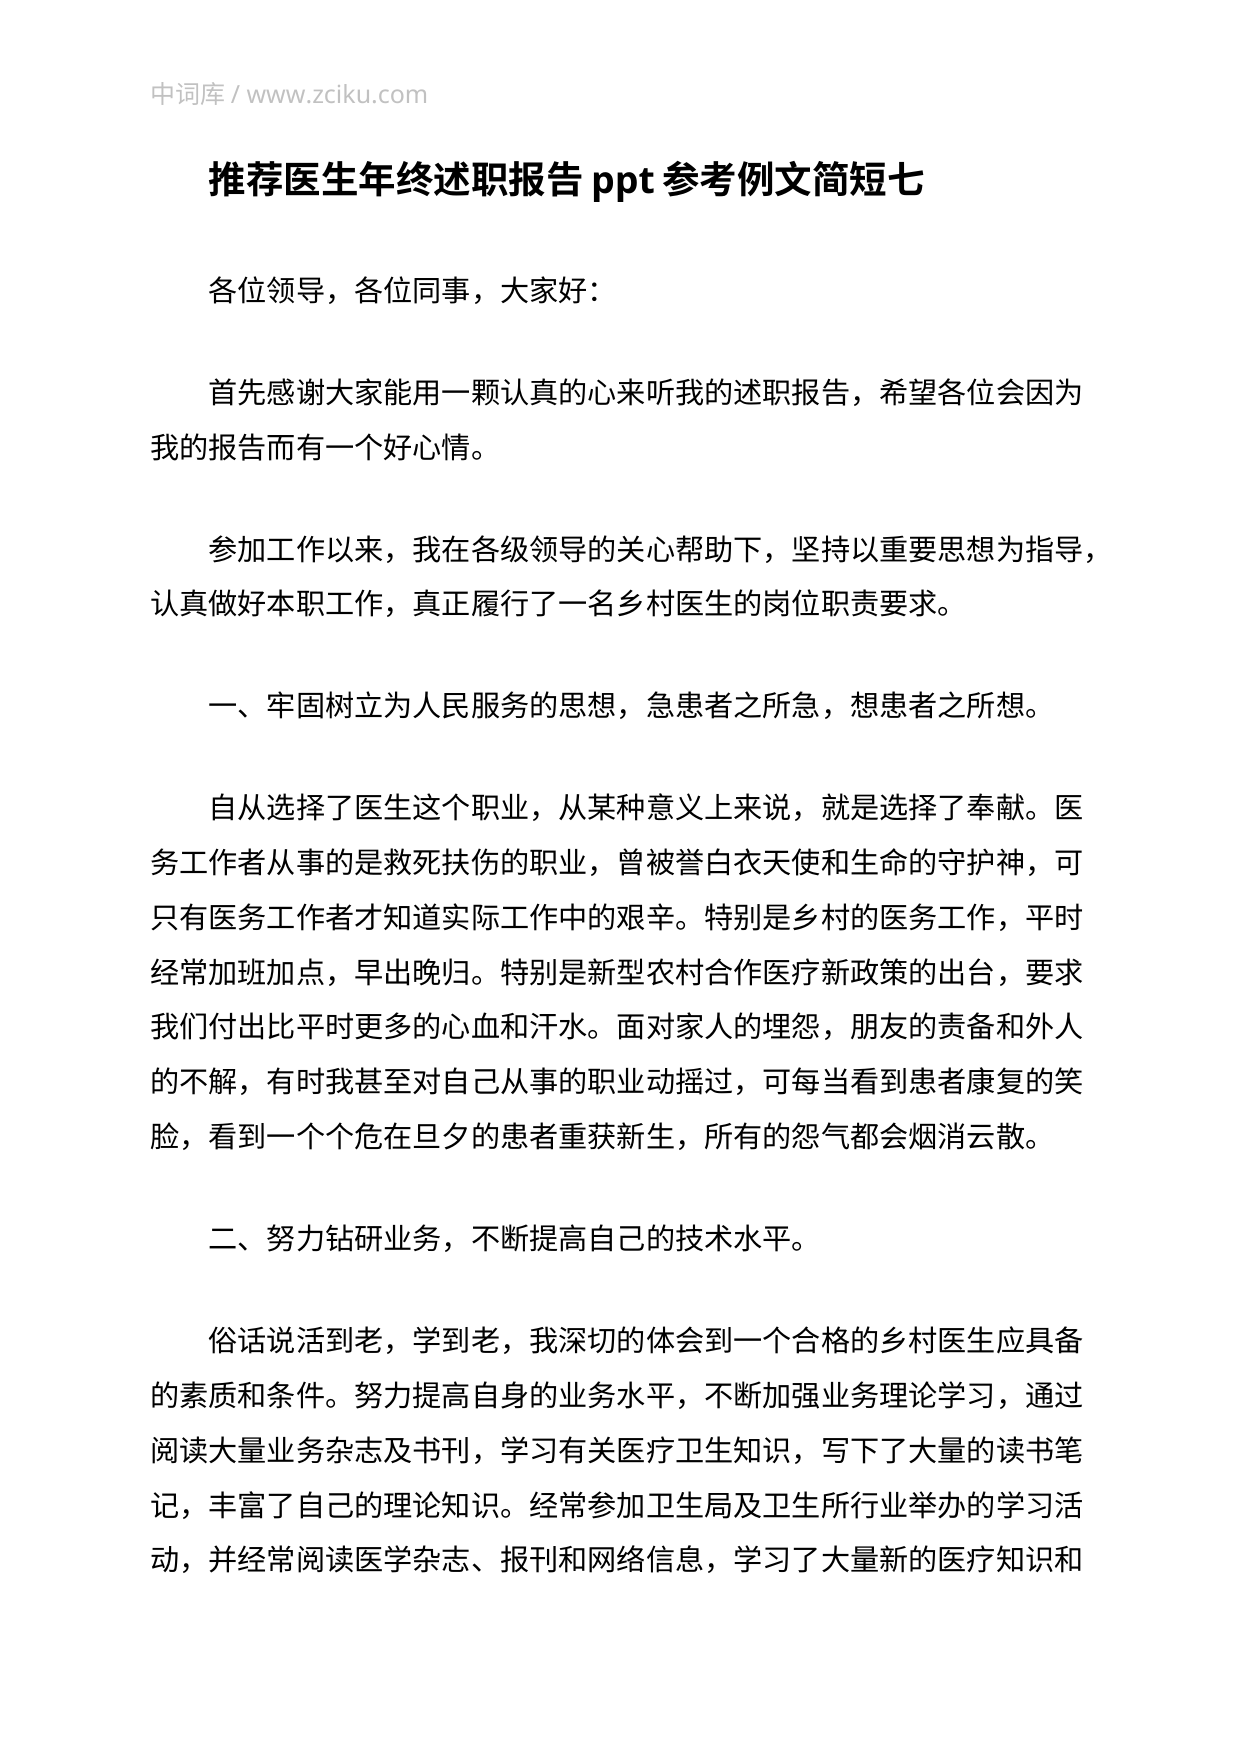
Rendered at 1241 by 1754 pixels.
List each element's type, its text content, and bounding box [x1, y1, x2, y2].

text 参加工作以来，我在各级领导的关心帮助下，坚持以重要思想为指导，认真做好本职工作，真正履行了一名乡村医生的岗位职责要求。 [150, 526, 1090, 623]
text 推荐医生年终述职报告ppt参考例文简短七 [150, 150, 1090, 204]
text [150, 1317, 1090, 1579]
text 一、牢固树立为人民服务的思想，急患者之所急，想患者之所想。 [150, 683, 1090, 725]
text 自从选择了医生这个职业，从某种意义上来说，就是选择了奉献。医务工作者从事的是救死扶伤的职业，曾被誉白衣天使和生命的守护神，可只有医务工作者才知道实际工作中的艰辛。特别是乡村的医务工作，平时经常加班加点，早出晚归。特别是新型农村合作医疗新政策的出台，要求我们付出比平时更多的心血和汗水。面对家人的埋怨，朋友的责备和外人的不解，有时我甚至对自己从事的职业动摇过，可每当看到患者康复的笑脸，看到一个个危在旦夕的患者重获新生，所有的怨气都会烟消云散。 [150, 784, 1090, 1156]
text 各位领导，各位同事，大家好： [150, 268, 1090, 310]
text 首先感谢大家能用一颗认真的心来听我的述职报告，希望各位会因为我的报告而有一个好心情。 [150, 369, 1090, 467]
text 二、努力钻研业务，不断提高自己的技术水平。 [150, 1216, 1090, 1258]
